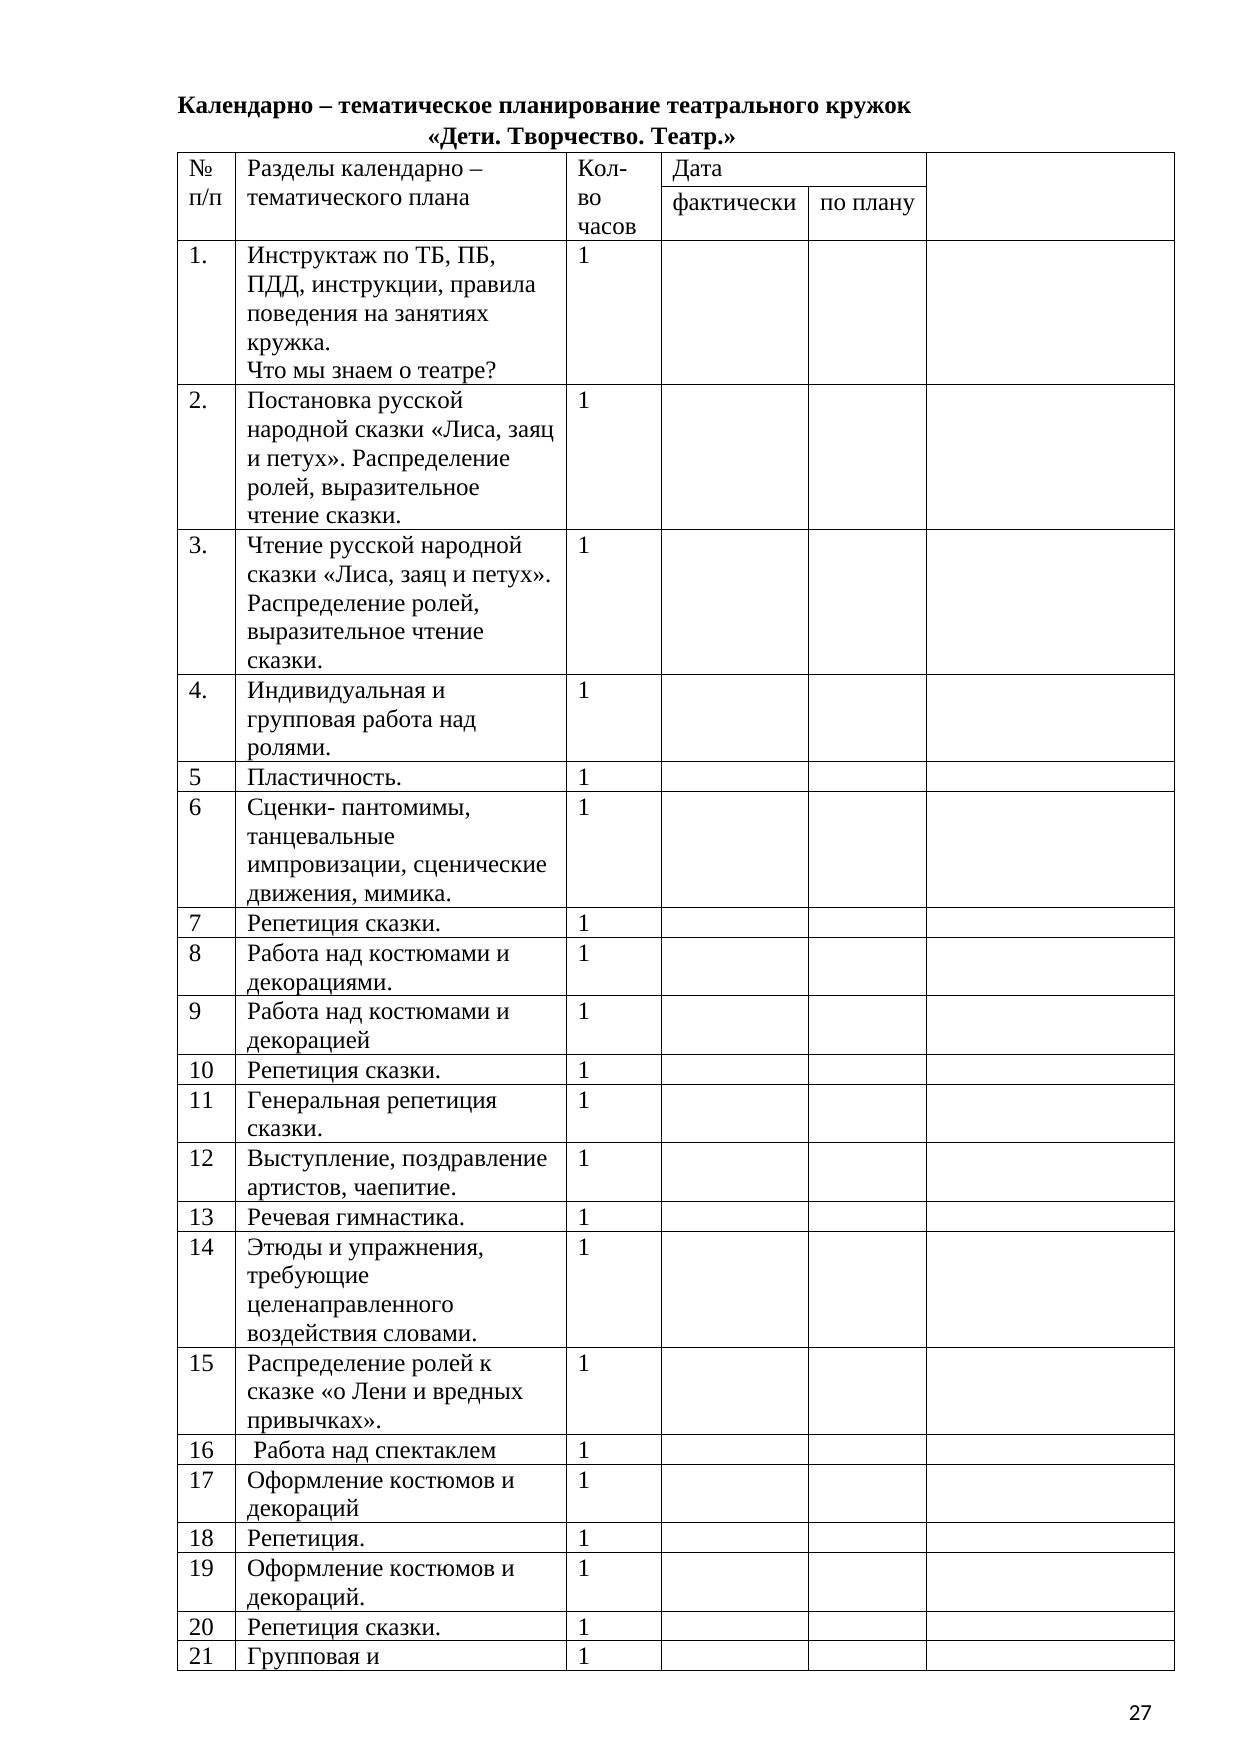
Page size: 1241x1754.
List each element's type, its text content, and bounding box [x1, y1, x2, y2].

table_cell [662, 792, 808, 907]
table_cell Постановка русской народной сказки «Лиса, заяц и петух». Распределение ролей, выразительное чтение сказки. [236, 385, 566, 529]
table_cell [927, 1612, 1174, 1640]
table_cell 3. [178, 530, 235, 674]
table_cell [927, 1523, 1174, 1552]
table_cell 6 [178, 792, 235, 907]
table_cell 1 [567, 1435, 661, 1464]
table_cell 11 [178, 1085, 235, 1142]
table_cell [662, 1612, 808, 1640]
table_cell 1 [567, 1085, 661, 1142]
table_cell 1 [567, 385, 661, 529]
table_cell [662, 675, 808, 761]
table_cell [662, 908, 808, 937]
table_header Кол-во часов [567, 153, 661, 239]
table_cell [809, 1055, 926, 1084]
table_cell [809, 1202, 926, 1231]
table_header [927, 153, 1174, 239]
table_cell 1 [567, 1055, 661, 1084]
table_cell 21 [178, 1641, 235, 1670]
table_cell Репетиция сказки. [236, 1612, 566, 1640]
table_cell [809, 675, 926, 761]
table_cell 1 [567, 908, 661, 937]
table_cell [662, 938, 808, 995]
table_cell [927, 675, 1174, 761]
table_cell [927, 530, 1174, 674]
table_cell Репетиция. [236, 1523, 566, 1552]
table_cell 10 [178, 1055, 235, 1084]
table_cell [662, 1553, 808, 1611]
table_cell 16 [178, 1435, 235, 1464]
table_cell Индивидуальная и групповая работа над ролями. [236, 675, 566, 761]
table_cell [809, 385, 926, 529]
table_cell Сценки- пантомимы, танцевальные импровизации, сценические движения, мимика. [236, 792, 566, 907]
table_cell [927, 1348, 1174, 1434]
table_cell [662, 1523, 808, 1552]
table_cell 13 [178, 1202, 235, 1231]
table_cell Репетиция сказки. [236, 908, 566, 937]
table_cell [809, 241, 926, 384]
table_cell 1 [567, 1202, 661, 1231]
table_cell Работа над костюмами и декорациями. [236, 938, 566, 995]
table_cell 18 [178, 1523, 235, 1552]
table_cell 1 [567, 1612, 661, 1640]
table_cell Оформление костюмов и декораций [236, 1465, 566, 1522]
table_cell [927, 1232, 1174, 1347]
table_cell Выступление, поздравление артистов, чаепитие. [236, 1143, 566, 1201]
table_cell Инструктаж по ТБ, ПБ, ПДД, инструкции, правила поведения на занятиях кружка. Что мы знаем о театре? [236, 241, 566, 384]
table_cell 15 [178, 1348, 235, 1434]
table_cell [809, 938, 926, 995]
table_cell [809, 1435, 926, 1464]
table_cell [662, 1055, 808, 1084]
table_cell 14 [178, 1232, 235, 1347]
table_cell Этюды и упражнения, требующие целенаправленного воздействия словами. [236, 1232, 566, 1347]
table_cell [927, 996, 1174, 1054]
table_cell 4. [178, 675, 235, 761]
table_cell [927, 908, 1174, 937]
table_cell [927, 1202, 1174, 1231]
table_cell 1 [567, 1232, 661, 1347]
table_cell [809, 1553, 926, 1611]
table_cell [662, 762, 808, 791]
table_cell [662, 1143, 808, 1201]
table_cell [809, 996, 926, 1054]
table_cell 1 [567, 1465, 661, 1522]
table_cell 1 [567, 1553, 661, 1611]
table_cell [927, 1085, 1174, 1142]
table_cell Чтение русской народной сказки «Лиса, заяц и петух». Распределение ролей, выразительное чтение сказки. [236, 530, 566, 674]
table_cell 1 [567, 1641, 661, 1670]
table_cell Работа над спектаклем [236, 1435, 566, 1464]
table_cell [662, 530, 808, 674]
table_cell 20 [178, 1612, 235, 1640]
table_cell [662, 1202, 808, 1231]
table_cell 9 [178, 996, 235, 1054]
table_cell 1 [567, 792, 661, 907]
table_cell 1 [567, 1348, 661, 1434]
table_cell [809, 1232, 926, 1347]
table_cell Распределение ролей к сказке «о Лени и вредных привычках». [236, 1348, 566, 1434]
table_cell [809, 1465, 926, 1522]
text Календарно – тематическое планирование театрального кружок [177, 90, 1152, 119]
table_cell фактически [662, 187, 808, 239]
table_cell [662, 1465, 808, 1522]
table_cell [927, 1553, 1174, 1611]
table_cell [236, 1641, 566, 1670]
table_cell 1 [567, 762, 661, 791]
table_cell [662, 241, 808, 384]
table_cell Репетиция сказки. [236, 1055, 566, 1084]
table_cell [662, 1435, 808, 1464]
table_cell 1 [567, 530, 661, 674]
table_cell [927, 1641, 1174, 1670]
table_cell [927, 241, 1174, 384]
table_cell [927, 938, 1174, 995]
table_cell [809, 1085, 926, 1142]
table_cell [662, 996, 808, 1054]
table_cell [662, 1085, 808, 1142]
table_cell [809, 908, 926, 937]
table_cell 1 [567, 241, 661, 384]
table_header Дата [662, 153, 926, 186]
table_cell 12 [178, 1143, 235, 1201]
table_header № п/п [178, 153, 235, 239]
table_cell [927, 1143, 1174, 1201]
table_header Разделы календарно – тематического плана [236, 153, 566, 239]
table_cell 1 [567, 1143, 661, 1201]
table_cell Оформление костюмов и декораций. [236, 1553, 566, 1611]
table_cell Работа над костюмами и декорацией [236, 996, 566, 1054]
table_cell 19 [178, 1553, 235, 1611]
table_cell Генеральная репетиция сказки. [236, 1085, 566, 1142]
table_cell [809, 1641, 926, 1670]
table_cell [927, 1435, 1174, 1464]
table_cell [662, 1641, 808, 1670]
table_cell по плану [809, 187, 926, 239]
table_cell [662, 385, 808, 529]
text «Дети. Творчество. Театр.» [177, 121, 1152, 150]
table_cell Речевая гимнастика. [236, 1202, 566, 1231]
table_cell 5 [178, 762, 235, 791]
table_cell 8 [178, 938, 235, 995]
table_cell [927, 792, 1174, 907]
table_cell 2. [178, 385, 235, 529]
table_cell [927, 762, 1174, 791]
table_cell [809, 530, 926, 674]
table_cell 7 [178, 908, 235, 937]
table_cell Пластичность. [236, 762, 566, 791]
table_cell [809, 792, 926, 907]
table_cell 1 [567, 675, 661, 761]
table_cell 17 [178, 1465, 235, 1522]
table_cell 1 [567, 938, 661, 995]
table_cell 1 [567, 996, 661, 1054]
table_cell [809, 1143, 926, 1201]
table_cell [927, 1055, 1174, 1084]
table_cell [927, 385, 1174, 529]
table_cell [927, 1465, 1174, 1522]
table_cell [809, 762, 926, 791]
table_cell [809, 1523, 926, 1552]
table_cell [662, 1232, 808, 1347]
table_cell [809, 1348, 926, 1434]
table_cell [662, 1348, 808, 1434]
table_cell [809, 1612, 926, 1640]
table_cell 1. [178, 241, 235, 384]
table_cell 1 [567, 1523, 661, 1552]
